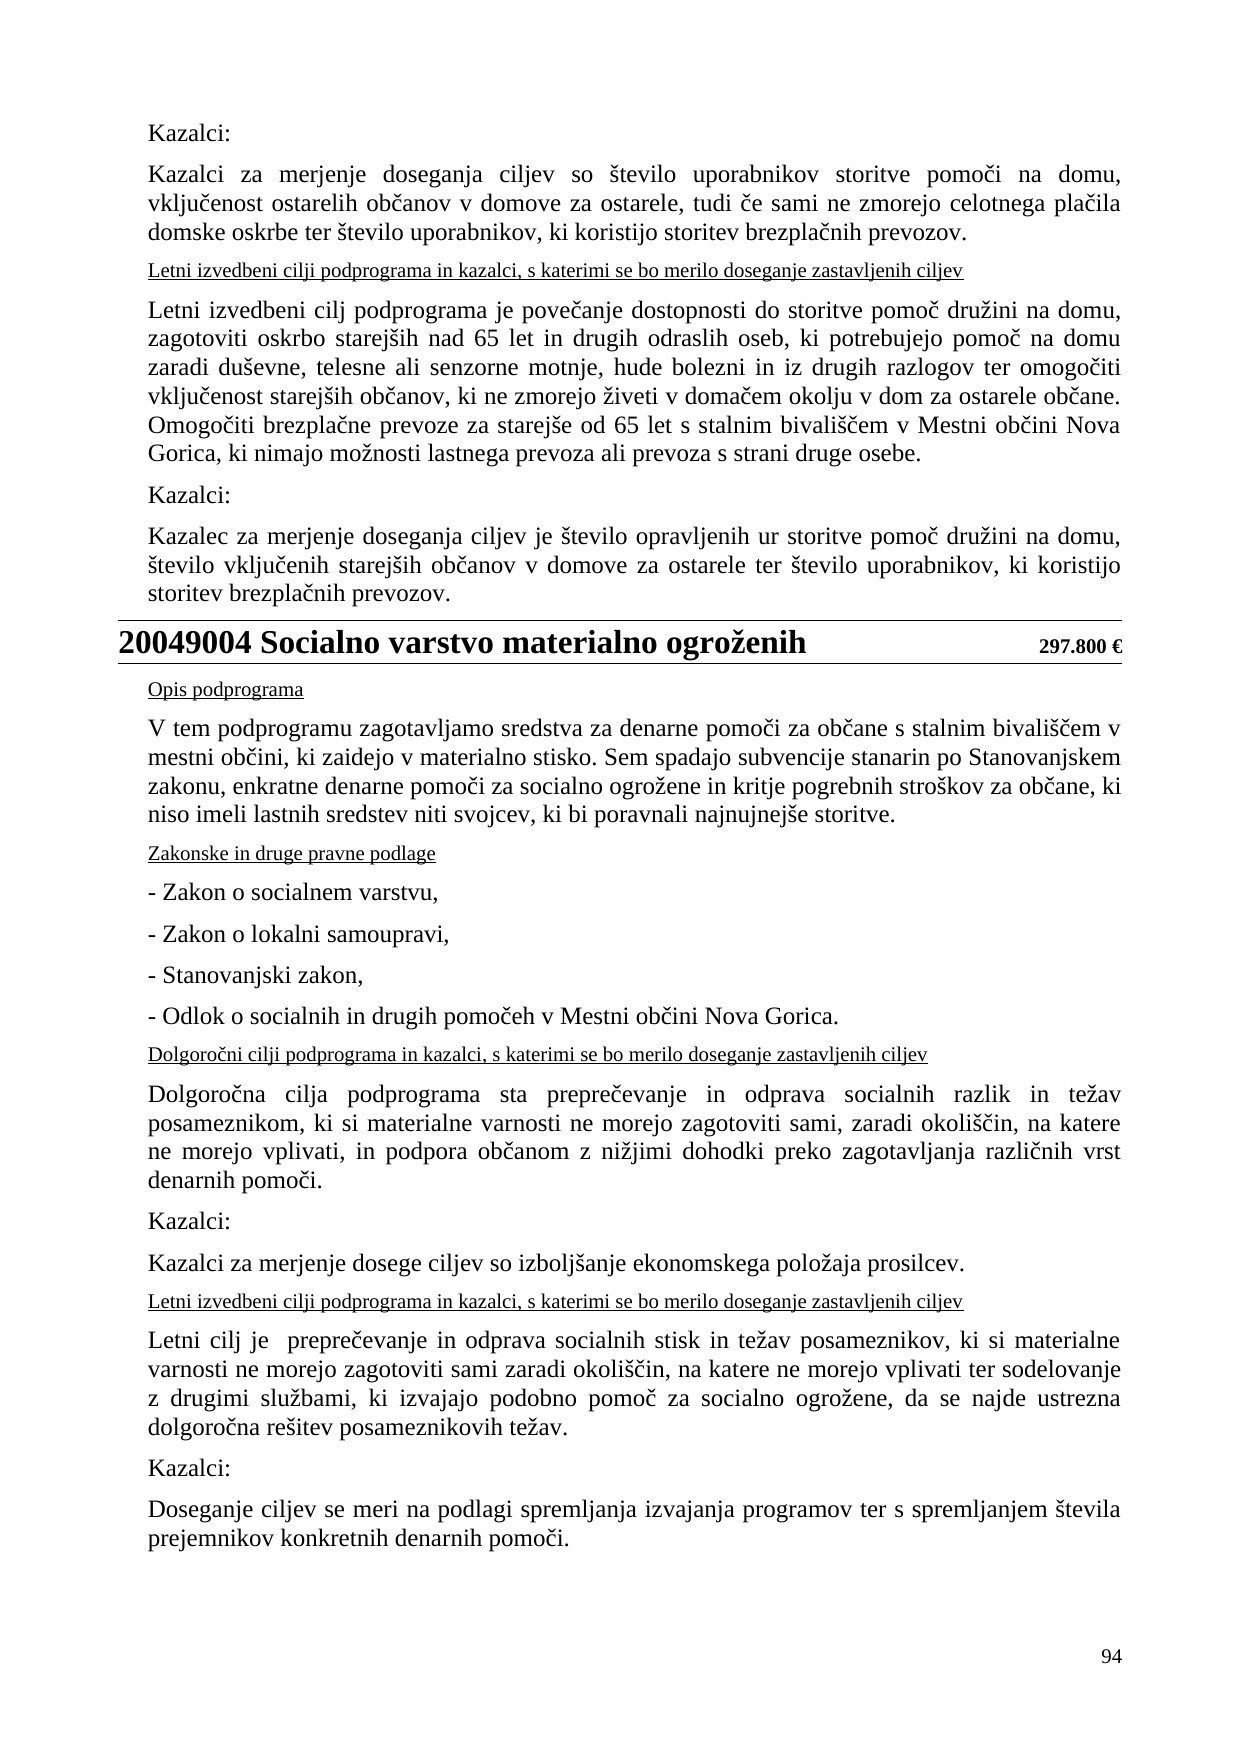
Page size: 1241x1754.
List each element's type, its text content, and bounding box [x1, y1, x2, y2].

text - Stanovanjski zakon, [148, 960, 1122, 989]
subtitle Letni izvedbeni cilji podprograma in kazalci, s katerimi se bo merilo doseganje zastavljenih ciljev [148, 258, 1122, 282]
text Kazalci: [148, 118, 1122, 147]
text Letni izvedbeni cilj podprograma je povečanje dostopnosti do storitve pomoč družini na domu, zagotoviti oskrbo starejših nad 65 let in drugih odraslih oseb, ki potrebujejo pomoč na domu zaradi duševne, telesne ali senzorne motnje, hude bolezni in iz drugih razlogov ter omogočiti vključenost starejših občanov, ki ne zmorejo živeti v domačem okolju v dom za ostarele občane. Omogočiti brezplačne prevoze za starejše od 65 let s stalnim bivališčem v Mestni občini Nova Gorica, ki nimajo možnosti lastnega prevoza ali prevoza s strani druge osebe. [148, 295, 1122, 467]
subtitle Letni izvedbeni cilji podprograma in kazalci, s katerimi se bo merilo doseganje zastavljenih ciljev [148, 1289, 1122, 1313]
text Kazalci: [148, 480, 1122, 508]
text Kazalec za merjenje doseganja ciljev je število opravljenih ur storitve pomoč družini na domu, število vključenih starejših občanov v domove za ostarele ter število uporabnikov, ki koristijo storitev brezplačnih prevozov. [148, 521, 1122, 607]
text Dolgoročna cilja podprograma sta preprečevanje in odprava socialnih razlik in težav posameznikom, ki si materialne varnosti ne morejo zagotoviti sami, zaradi okoliščin, na katere ne morejo vplivati, in podpora občanom z nižjimi dohodki preko zagotavljanja različnih vrst denarnih pomoči. [148, 1079, 1122, 1194]
subtitle Zakonske in druge pravne podlage [148, 841, 1122, 865]
text Kazalci za merjenje dosege ciljev so izboljšanje ekonomskega položaja prosilcev. [148, 1248, 1122, 1276]
text V tem podprogramu zagotavljamo sredstva za denarne pomoči za občane s stalnim bivališčem v mestni občini, ki zaidejo v materialno stisko. Sem spadajo subvencije stanarin po Stanovanjskem zakonu, enkratne denarne pomoči za socialno ogrožene in kritje pogrebnih stroškov za občane, ki niso imeli lastnih sredstev niti svojcev, ki bi poravnali najnujnejše storitve. [148, 713, 1122, 828]
text Kazalci za merjenje doseganja ciljev so število uporabnikov storitve pomoči na domu, vključenost ostarelih občanov v domove za ostarele, tudi če sami ne zmorejo celotnega plačila domske oskrbe ter število uporabnikov, ki koristijo storitev brezplačnih prevozov. [148, 159, 1122, 246]
text - Odlok o socialnih in drugih pomočeh v Mestni občini Nova Gorica. [148, 1001, 1122, 1030]
text Kazalci: [148, 1206, 1122, 1235]
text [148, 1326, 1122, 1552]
subtitle 20049004 Socialno varstvo materialno ogroženih 297.800 € [118, 621, 1122, 663]
text - Zakon o socialnem varstvu, [148, 877, 1122, 906]
text - Zakon o lokalni samoupravi, [148, 919, 1122, 947]
subtitle Opis podprograma [148, 677, 1122, 701]
subtitle Dolgoročni cilji podprograma in kazalci, s katerimi se bo merilo doseganje zastavljenih ciljev [148, 1042, 1122, 1066]
